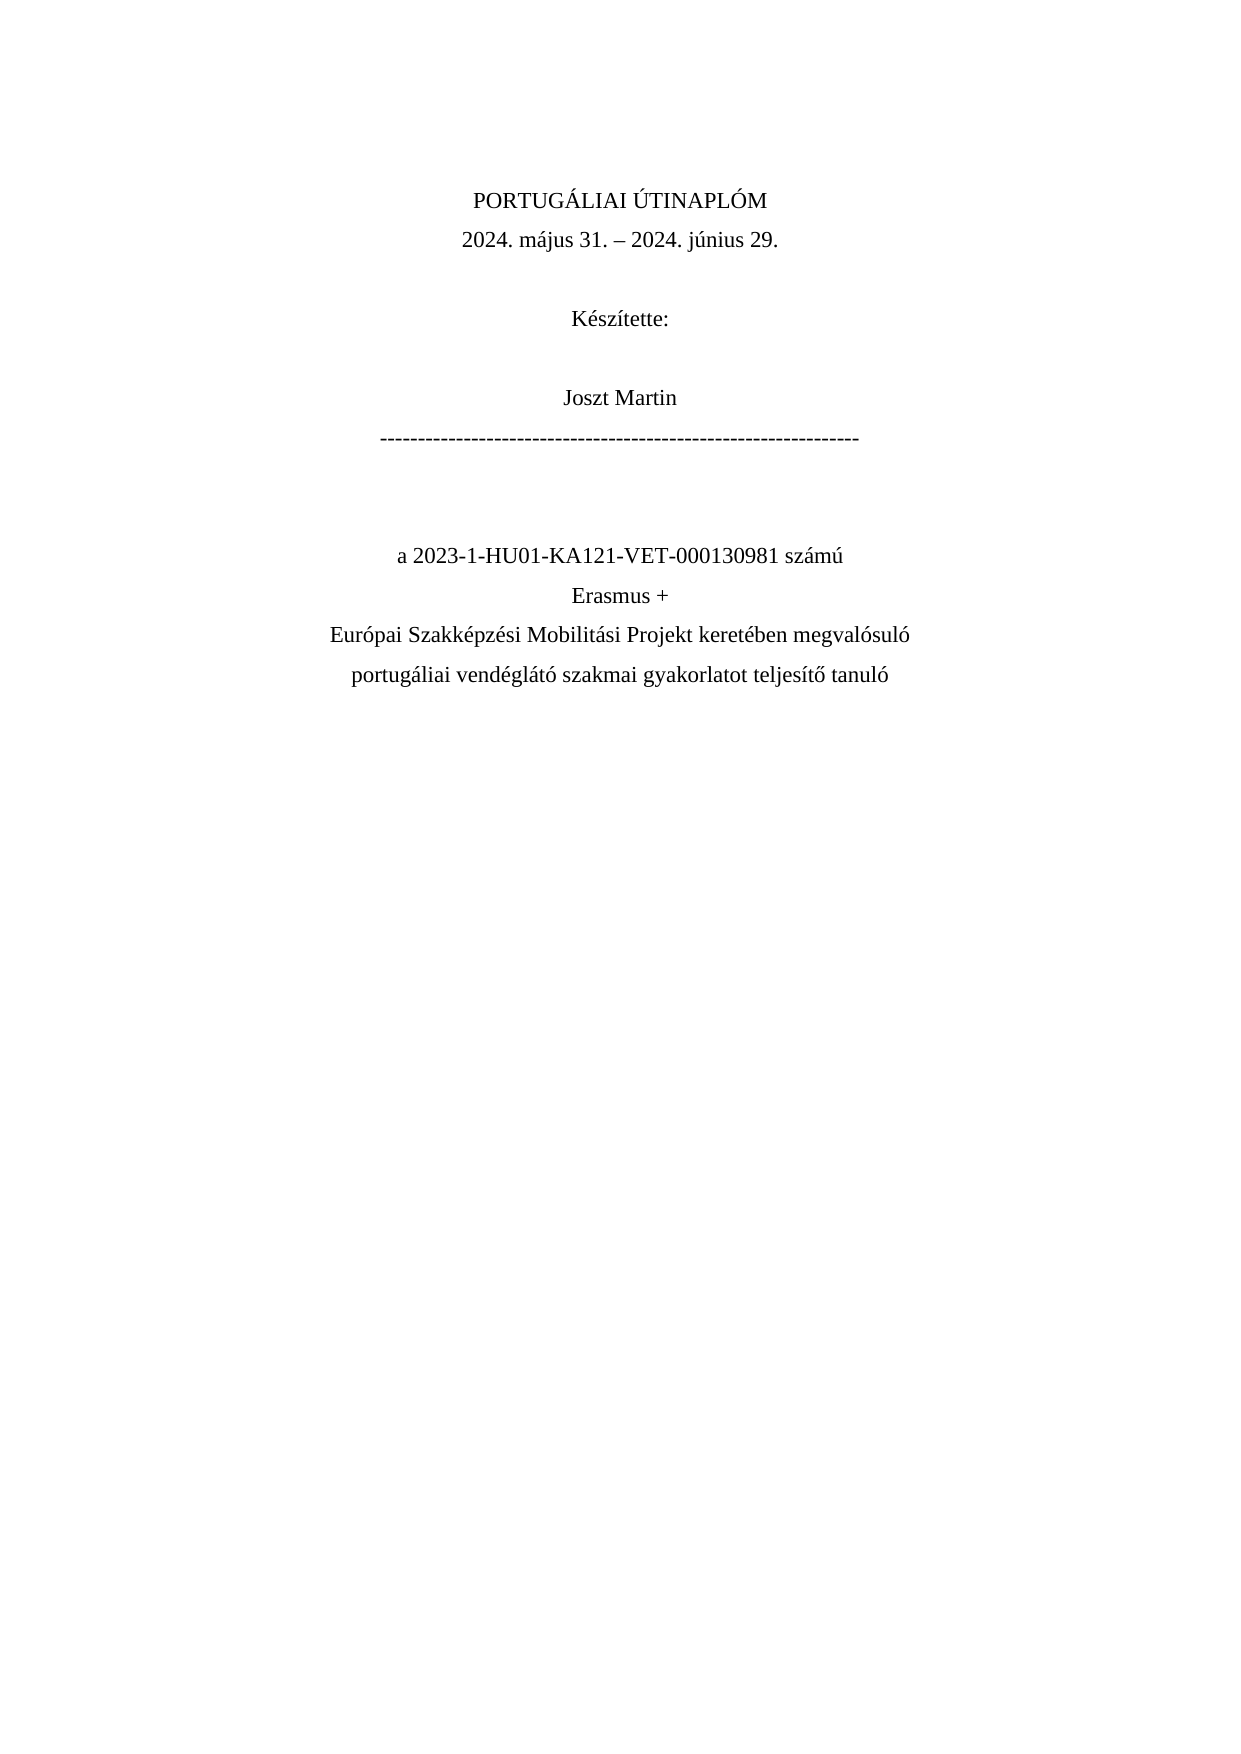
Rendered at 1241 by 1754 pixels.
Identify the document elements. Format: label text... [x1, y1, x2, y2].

text Készítette: [148, 306, 1093, 332]
text Erasmus + [148, 582, 1093, 608]
text a 2023-1-HU01-KA121-VET-000130981 számú [148, 542, 1093, 569]
text 2024. május 31. – 2024. június 29. [148, 227, 1093, 253]
text PORTUGÁLIAI ÚTINAPLÓM [148, 187, 1093, 213]
text Joszt Martin [148, 384, 1093, 411]
text Európai Szakképzési Mobilitási Projekt keretében megvalósuló [148, 621, 1093, 648]
text portugáliai vendéglátó szakmai gyakorlatot teljesítő tanuló [148, 661, 1093, 687]
text --------------------------------------------------------------- [148, 424, 1093, 450]
